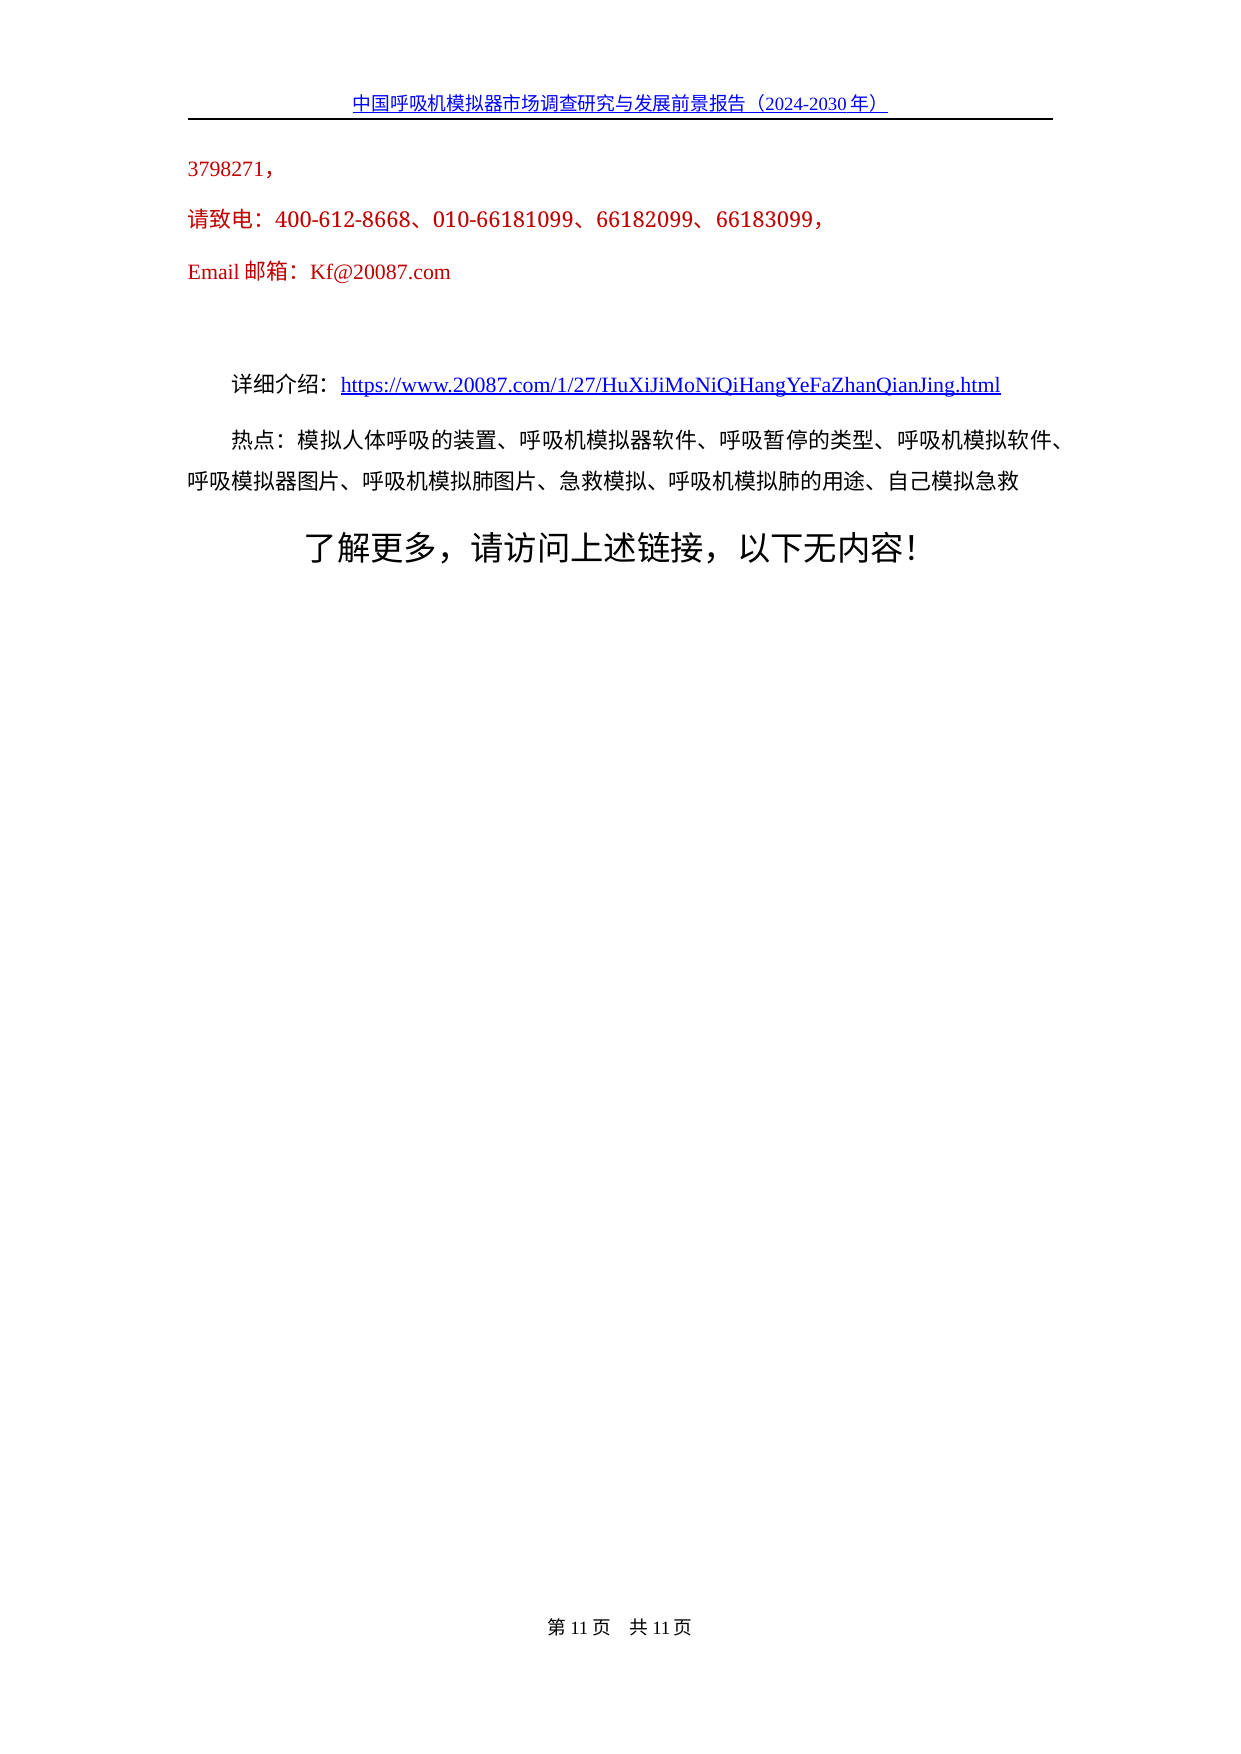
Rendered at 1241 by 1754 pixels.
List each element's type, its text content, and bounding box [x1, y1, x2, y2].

title 了解更多，请访问上述链接，以下无内容！ [187, 514, 1053, 579]
text 热点：模拟人体呼吸的装置、呼吸机模拟器软件、呼吸暂停的类型、呼吸机模拟软件、呼吸模拟器图片、呼吸机模拟肺图片、急救模拟、呼吸机模拟肺的用途、自己模拟急救 [187, 423, 1053, 496]
text 详细介绍：https://www.20087.com/1/27/HuXiJiMoNiQiHangYeFaZhanQianJing.html [187, 366, 1053, 399]
text 请致电：400-612-8668、010-66181099、66182099、66183099， [187, 202, 1053, 234]
text Email邮箱：Kf@20087.com [187, 253, 1053, 286]
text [187, 150, 1053, 183]
